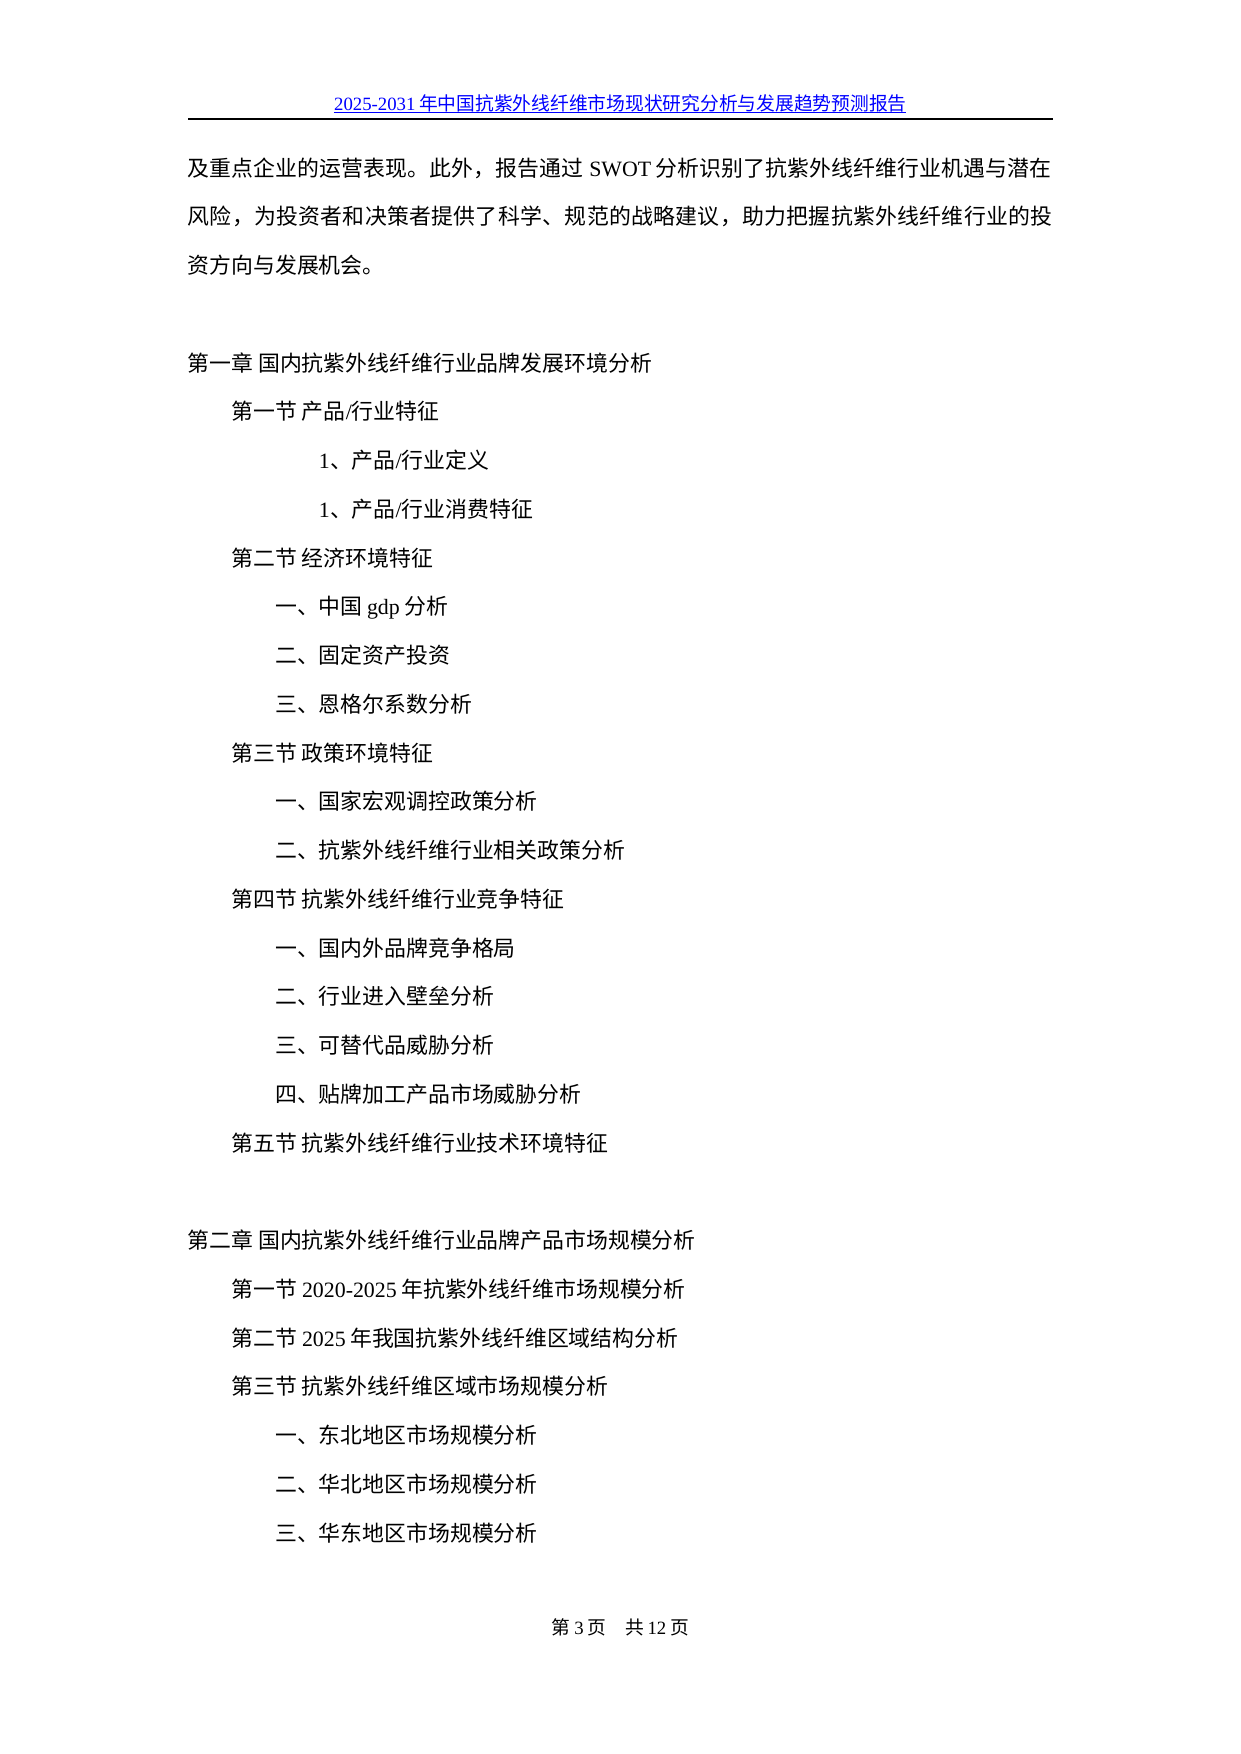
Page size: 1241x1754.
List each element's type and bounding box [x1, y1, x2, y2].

text [187, 150, 1053, 1548]
